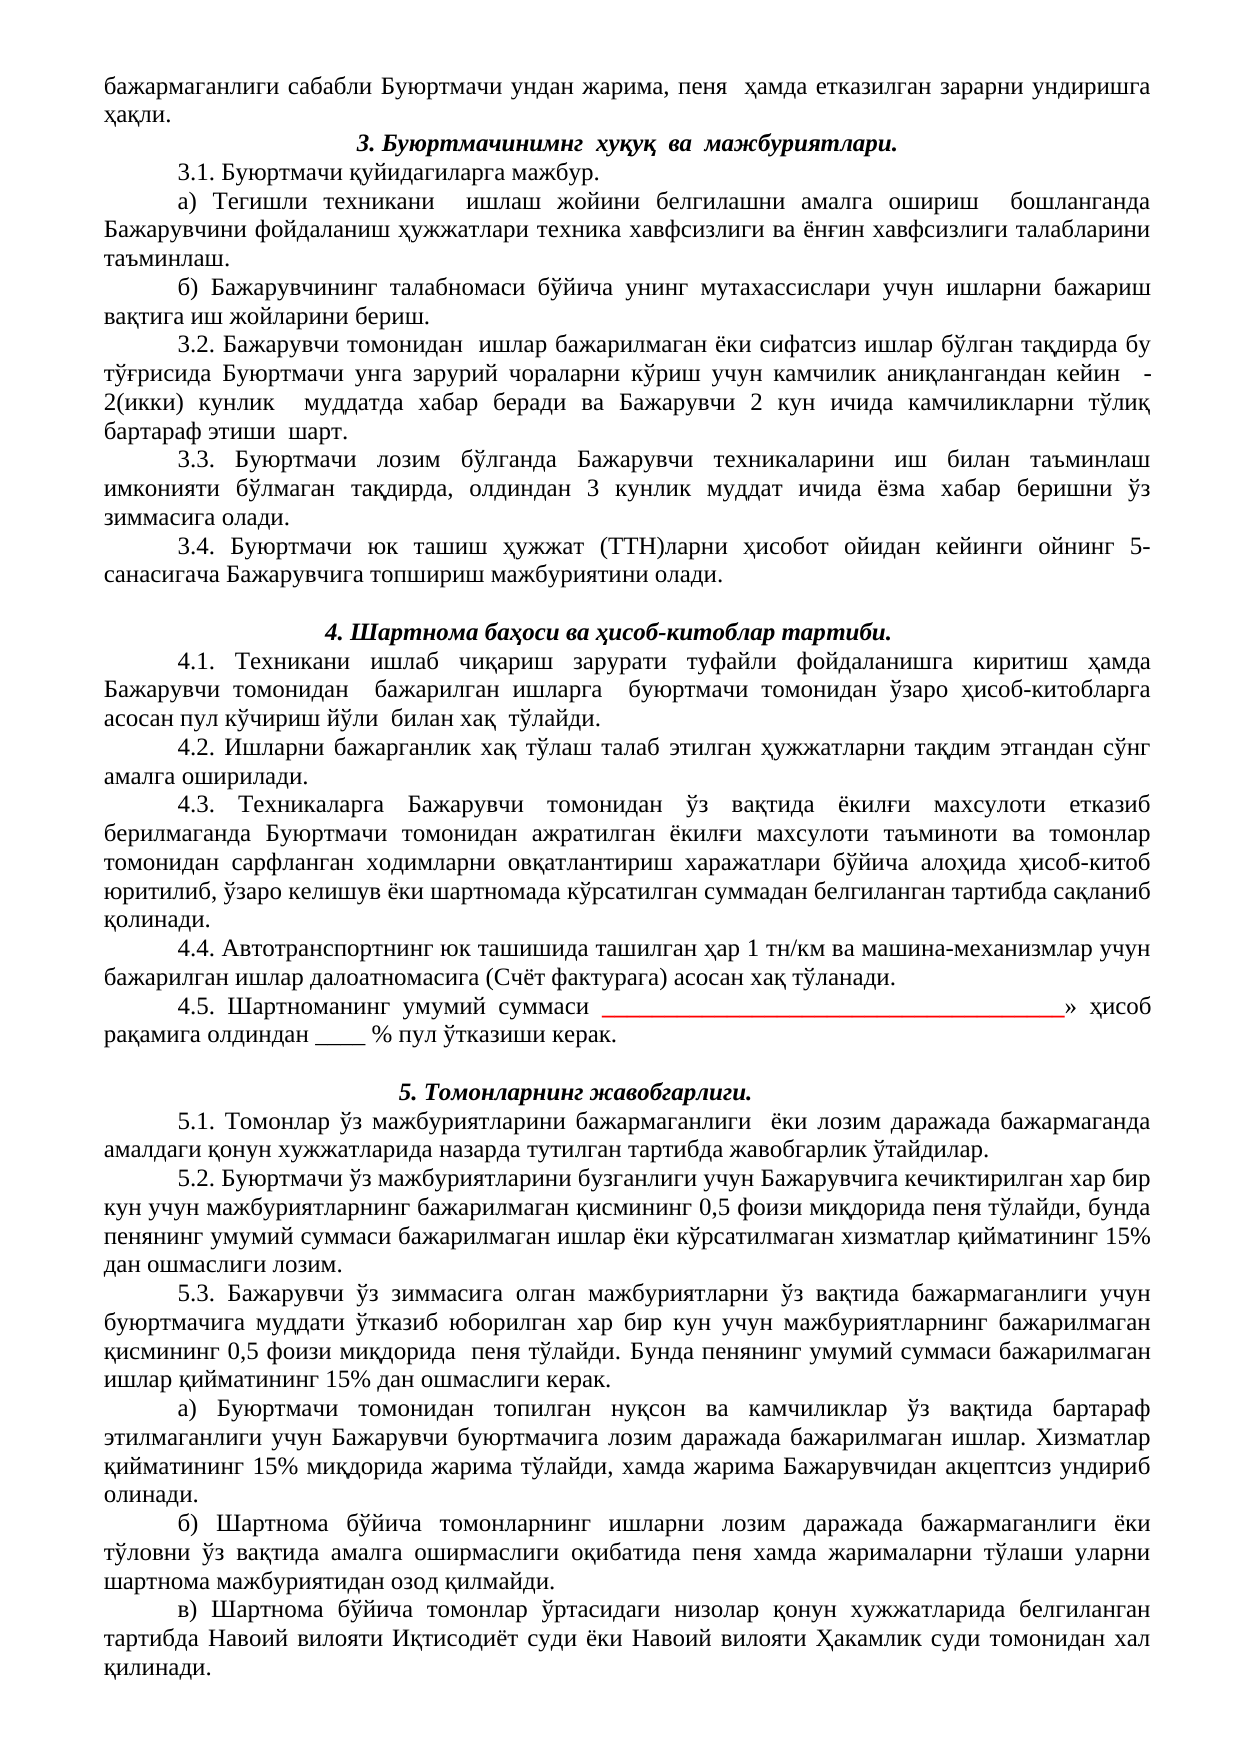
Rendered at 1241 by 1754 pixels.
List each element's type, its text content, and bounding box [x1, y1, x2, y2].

text а) Тегишли техникани ишлаш жойини белгилашни амалга ошириш бошланганда Бажарувчини фойдаланиш ҳужжатлари техника хавфсизлиги ва ёнғин хавфсизлиги талабларини таъминлаш. [103, 186, 1152, 272]
text 4. Шартнома баҳоси ва ҳисоб-китоблар тартиби. [251, 617, 1152, 646]
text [103, 71, 1152, 128]
text 3. Буюртмачинимнг хуқуқ ва мажбуриятлари. [103, 128, 1152, 157]
text а) Буюртмачи томонидан топилган нуқсон ва камчиликлар ўз вақтида бартараф этилмаганлиги учун Бажарувчи буюртмачига лозим даражада бажарилмаган ишлар. Хизматлар қийматининг 15% миқдорида жарима тўлайди, хамда жарима Бажарувчидан акцептсиз ундириб олинади. [103, 1393, 1152, 1508]
text 4.5. Шартноманинг умумий суммаси _____________________________________» ҳисоб рақамига олдиндан ____ % пул ўтказиши керак. [103, 991, 1152, 1048]
text 3.2. Бажарувчи томонидан ишлар бажарилмаган ёки сифатсиз ишлар бўлган тақдирда бу тўғрисида Буюртмачи унга зарурий чораларни кўриш учун камчилик аниқлангандан кейин 2(икки) кунлик муддатда хабар беради ва Бажарувчи 2 кун ичида камчиликларни тўлиқ бартараф этиши шарт. [103, 329, 1152, 444]
text 5.3. Бажарувчи ўз зиммасига олган мажбуриятларни ўз вақтида бажармаганлиги учун буюртмачига муддати ўтказиб юборилган хар бир кун учун мажбуриятларнинг бажарилмаган қисмининг 0,5 фоизи миқдорида пеня тўлайди. Бунда пенянинг умумий суммаси бажарилмаган ишлар қийматининг 15% дан ошмаслиги керак. [103, 1278, 1152, 1393]
text 4.1. Техникани ишлаб чиқариш зарурати туфайли фойдаланишга киритиш ҳамда Бажарувчи томонидан бажарилган ишларга буюртмачи томонидан ўзаро ҳисоб-китобларга асосан пул кўчириш йўли билан хақ тўлайди. [103, 646, 1152, 732]
text б) Шартнома бўйича томонларнинг ишларни лозим даражада бажармаганлиги ёки тўловни ўз вақтида амалга оширмаслиги оқибатида пеня хамда жарималарни тўлаши уларни шартнома мажбуриятидан озод қилмайди. [103, 1508, 1152, 1594]
text 5. Томонларнинг жавобгарлиги. [325, 1077, 1152, 1106]
text в) Шартнома бўйича томонлар ўртасидаги низолар қонун хужжатларида белгиланган тартибда Навоий вилояти Иқтисодиёт суди ёки Навоий вилояти Ҳакамлик суди томонидан хал қилинади. [103, 1594, 1152, 1681]
text 3.3. Буюртмачи лозим бўлганда Бажарувчи техникаларини иш билан таъминлаш имконияти бўлмаган тақдирда, олдиндан 3 кунлик муддат ичида ёзма хабар беришни ўз зиммасига олади. [103, 444, 1152, 531]
text 4.4. Автотранспортнинг юк ташишида ташилган ҳар 1 тн/км ва машина-механизмлар учун бажарилган ишлар далоатномасига (Счёт фактурага) асосан хақ тўланади. [103, 933, 1152, 991]
text 4.2. Ишларни бажарганлик хақ тўлаш талаб этилган ҳужжатларни тақдим этгандан сўнг амалга оширилади. [103, 732, 1152, 789]
text 5.1. Томонлар ўз мажбуриятларини бажармаганлиги ёки лозим даражада бажармаганда амалдаги қонун хужжатларида назарда тутилган тартибда жавобгарлик ўтайдилар. [103, 1106, 1152, 1163]
text б) Бажарувчининг талабномаси бўйича унинг мутахассислари учун ишларни бажариш вақтига иш жойларини бериш. [103, 272, 1152, 329]
text 4.3. Техникаларга Бажарувчи томонидан ўз вақтида ёкилғи махсулоти етказиб берилмаганда Буюртмачи томонидан ажратилган ёкилғи махсулоти таъминоти ва томонлар томонидан сарфланган ходимларни овқатлантириш харажатлари бўйича алоҳида ҳисоб-китоб юритилиб, ўзаро келишув ёки шартномада кўрсатилган суммадан белгиланган тартибда сақланиб қолинади. [103, 789, 1152, 933]
text 3.1. Буюртмачи қуйидагиларга мажбур. [103, 157, 1152, 186]
text 5.2. Буюртмачи ўз мажбуриятларини бузганлиги учун Бажарувчига кечиктирилган хар бир кун учун мажбуриятларнинг бажарилмаган қисмининг 0,5 фоизи миқдорида пеня тўлайди, бунда пенянинг умумий суммаси бажарилмаган ишлар ёки кўрсатилмаган хизматлар қийматининг 15% дан ошмаслиги лозим. [103, 1163, 1152, 1278]
text 3.4. Буюртмачи юк ташиш ҳужжат (ТТН)ларни ҳисобот ойидан кейинги ойнинг 5-санасигача Бажарувчига топшириш мажбуриятини олади. [103, 531, 1152, 588]
